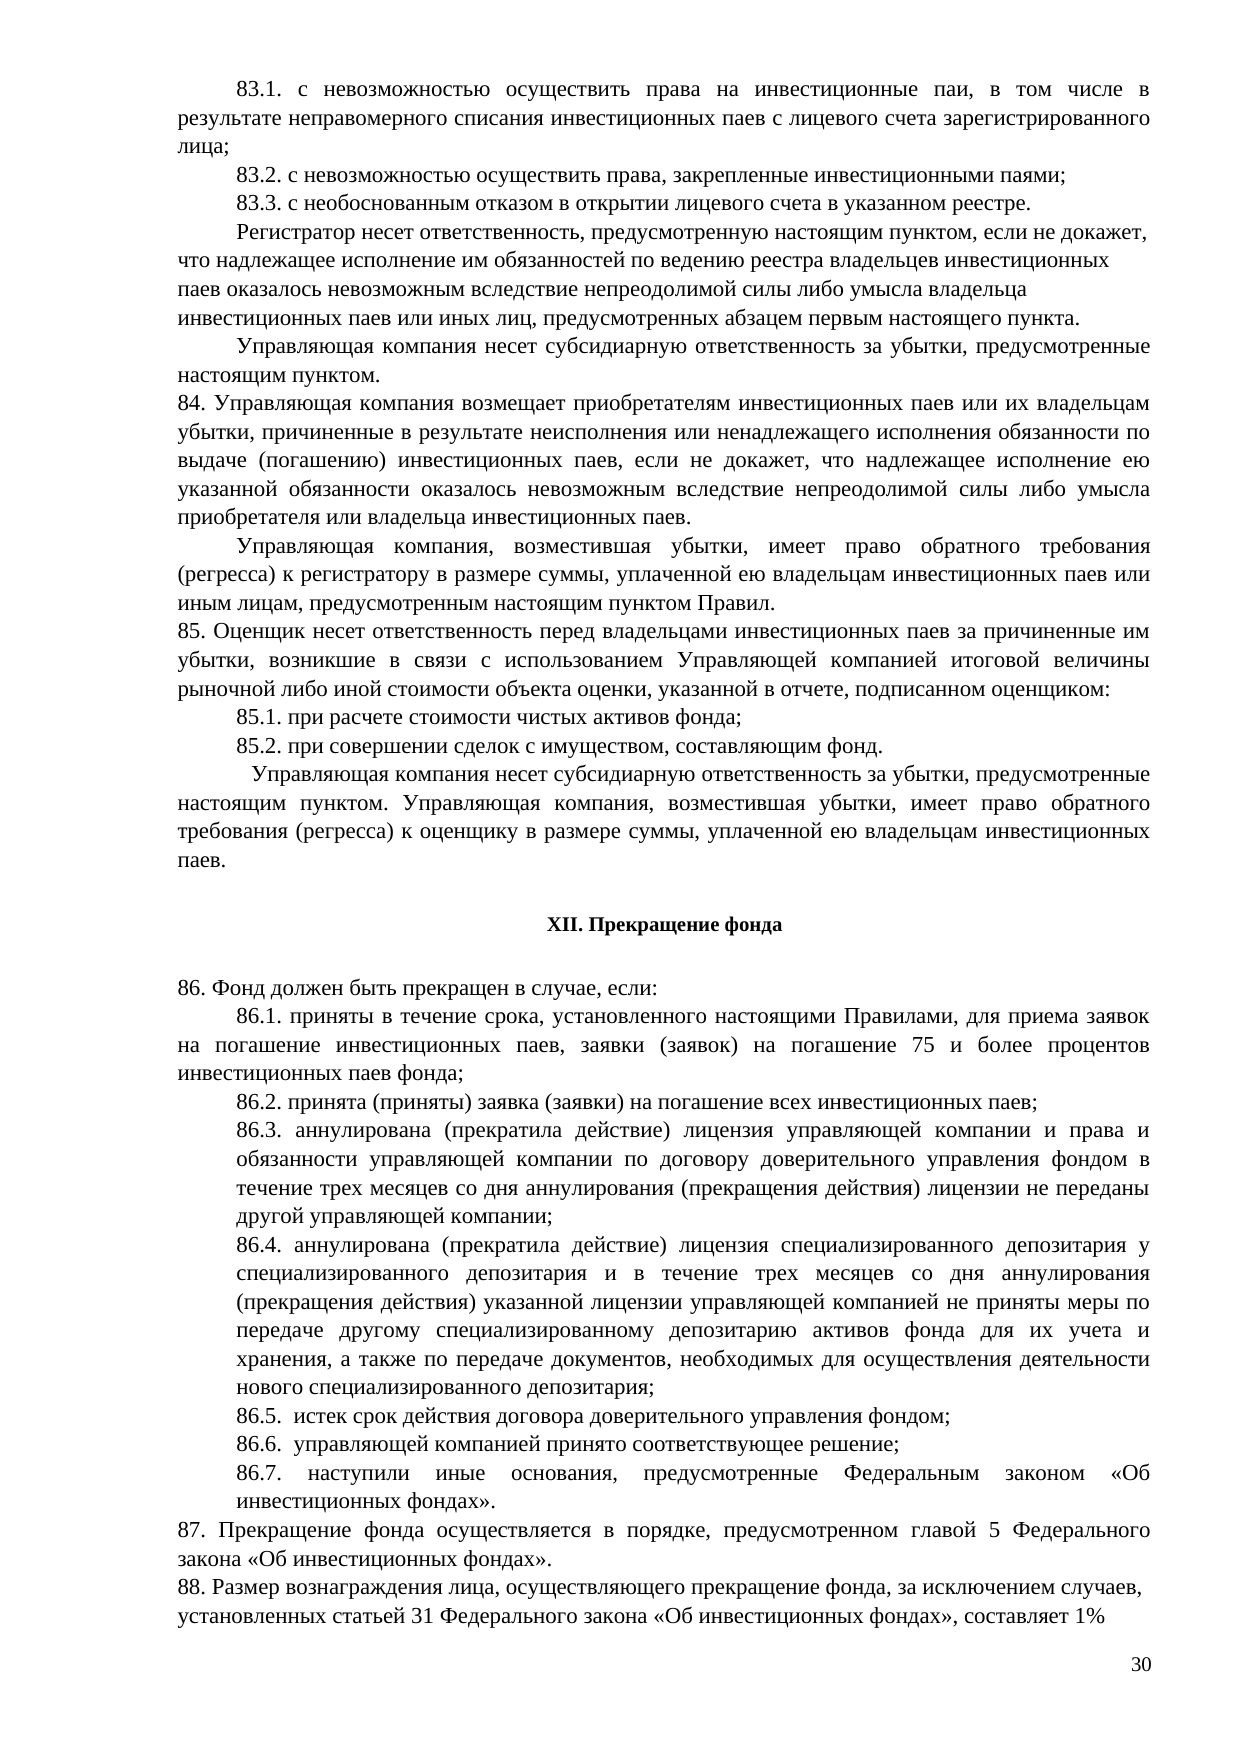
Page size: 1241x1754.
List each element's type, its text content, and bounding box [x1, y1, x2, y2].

text 87. Прекращение фонда осуществляется в порядке, предусмотренном главой 5 Федерального закона «Об инвестиционных фондах». [177, 1515, 1152, 1572]
text 83.2. с невозможностью осуществить права, закрепленные инвестиционными паями; [177, 159, 1152, 188]
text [177, 1572, 1152, 1629]
text 83.1. с невозможностью осуществить права на инвестиционные паи, в том числе в результате неправомерного списания инвестиционных паев с лицевого счета зарегистрированного лица; [177, 74, 1152, 159]
text Управляющая компания несет субсидиарную ответственность за убытки, предусмотренные настоящим пунктом. Управляющая компания, возместившая убытки, имеет право обратного требования (регресса) к оценщику в размере суммы, уплаченной ею владельцам инвестиционных паев. [177, 759, 1152, 873]
text 86. Фонд должен быть прекращен в случае, если: [177, 972, 1152, 1001]
text 83.3. с необоснованным отказом в открытии лицевого счета в указанном реестре. [177, 188, 1152, 217]
text 86.3. аннулирована (прекратила действие) лицензия управляющей компании и права и обязанности управляющей компании по договору доверительного управления фондом в течение трех месяцев со дня аннулирования (прекращения действия) лицензии не переданы другой управляющей компании; [236, 1115, 1152, 1229]
text 86.6. управляющей компанией принято соответствующее решение; [236, 1429, 1152, 1458]
text 86.7. наступили иные основания, предусмотренные Федеральным законом «Об инвестиционных фондах». [236, 1458, 1152, 1515]
text Управляющая компания, возместившая убытки, имеет право обратного требования (регресса) к регистратору в размере суммы, уплаченной ею владельцам инвестиционных паев или иным лицам, предусмотренным настоящим пунктом Правил. [177, 531, 1152, 616]
list 85.2. при совершении сделок с имуществом, составляющим фонд. [236, 730, 1152, 759]
text Регистратор несет ответственность, предусмотренную настоящим пунктом, если не докажет, что надлежащее исполнение им обязанностей по ведению реестра владельцев инвестиционных паев оказалось невозможным вследствие непреодолимой силы либо умысла владельца инвестиционных паев или иных лиц, предусмотренных абзацем первым настоящего пункта. [177, 217, 1152, 331]
text 86.1. приняты в течение срока, установленного настоящими Правилами, для приема заявок на погашение инвестиционных паев, заявки (заявок) на погашение 75 и более процентов инвестиционных паев фонда; [177, 1001, 1152, 1087]
text Управляющая компания несет субсидиарную ответственность за убытки, предусмотренные настоящим пунктом. [177, 331, 1152, 388]
text 86.4. аннулирована (прекратила действие) лицензия специализированного депозитария у специализированного депозитария и в течение трех месяцев со дня аннулирования (прекращения действия) указанной лицензии управляющей компанией не приняты меры по передаче другому специализированному депозитарию активов фонда для их учета и хранения, а также по передаче документов, необходимых для осуществления деятельности нового специализированного депозитария; [236, 1229, 1152, 1401]
text 84. Управляющая компания возмещает приобретателям инвестиционных паев или их владельцам убытки, причиненные в результате неисполнения или ненадлежащего исполнения обязанности по выдаче (погашению) инвестиционных паев, если не докажет, что надлежащее исполнение ею указанной обязанности оказалось невозможным вследствие непреодолимой силы либо умысла приобретателя или владельца инвестиционных паев. [177, 388, 1152, 531]
text 86.5. истек срок действия договора доверительного управления фондом; [236, 1401, 1152, 1429]
list 85.1. при расчете стоимости чистых активов фонда; [236, 702, 1152, 730]
text XII. Прекращение фонда [177, 912, 1152, 936]
text 86.2. принята (приняты) заявка (заявки) на погашение всех инвестиционных паев; [177, 1087, 1152, 1115]
text 85. Оценщик несет ответственность перед владельцами инвестиционных паев за причиненные им убытки, возникшие в связи с использованием Управляющей компанией итоговой величины рыночной либо иной стоимости объекта оценки, указанной в отчете, подписанном оценщиком: [177, 616, 1152, 702]
